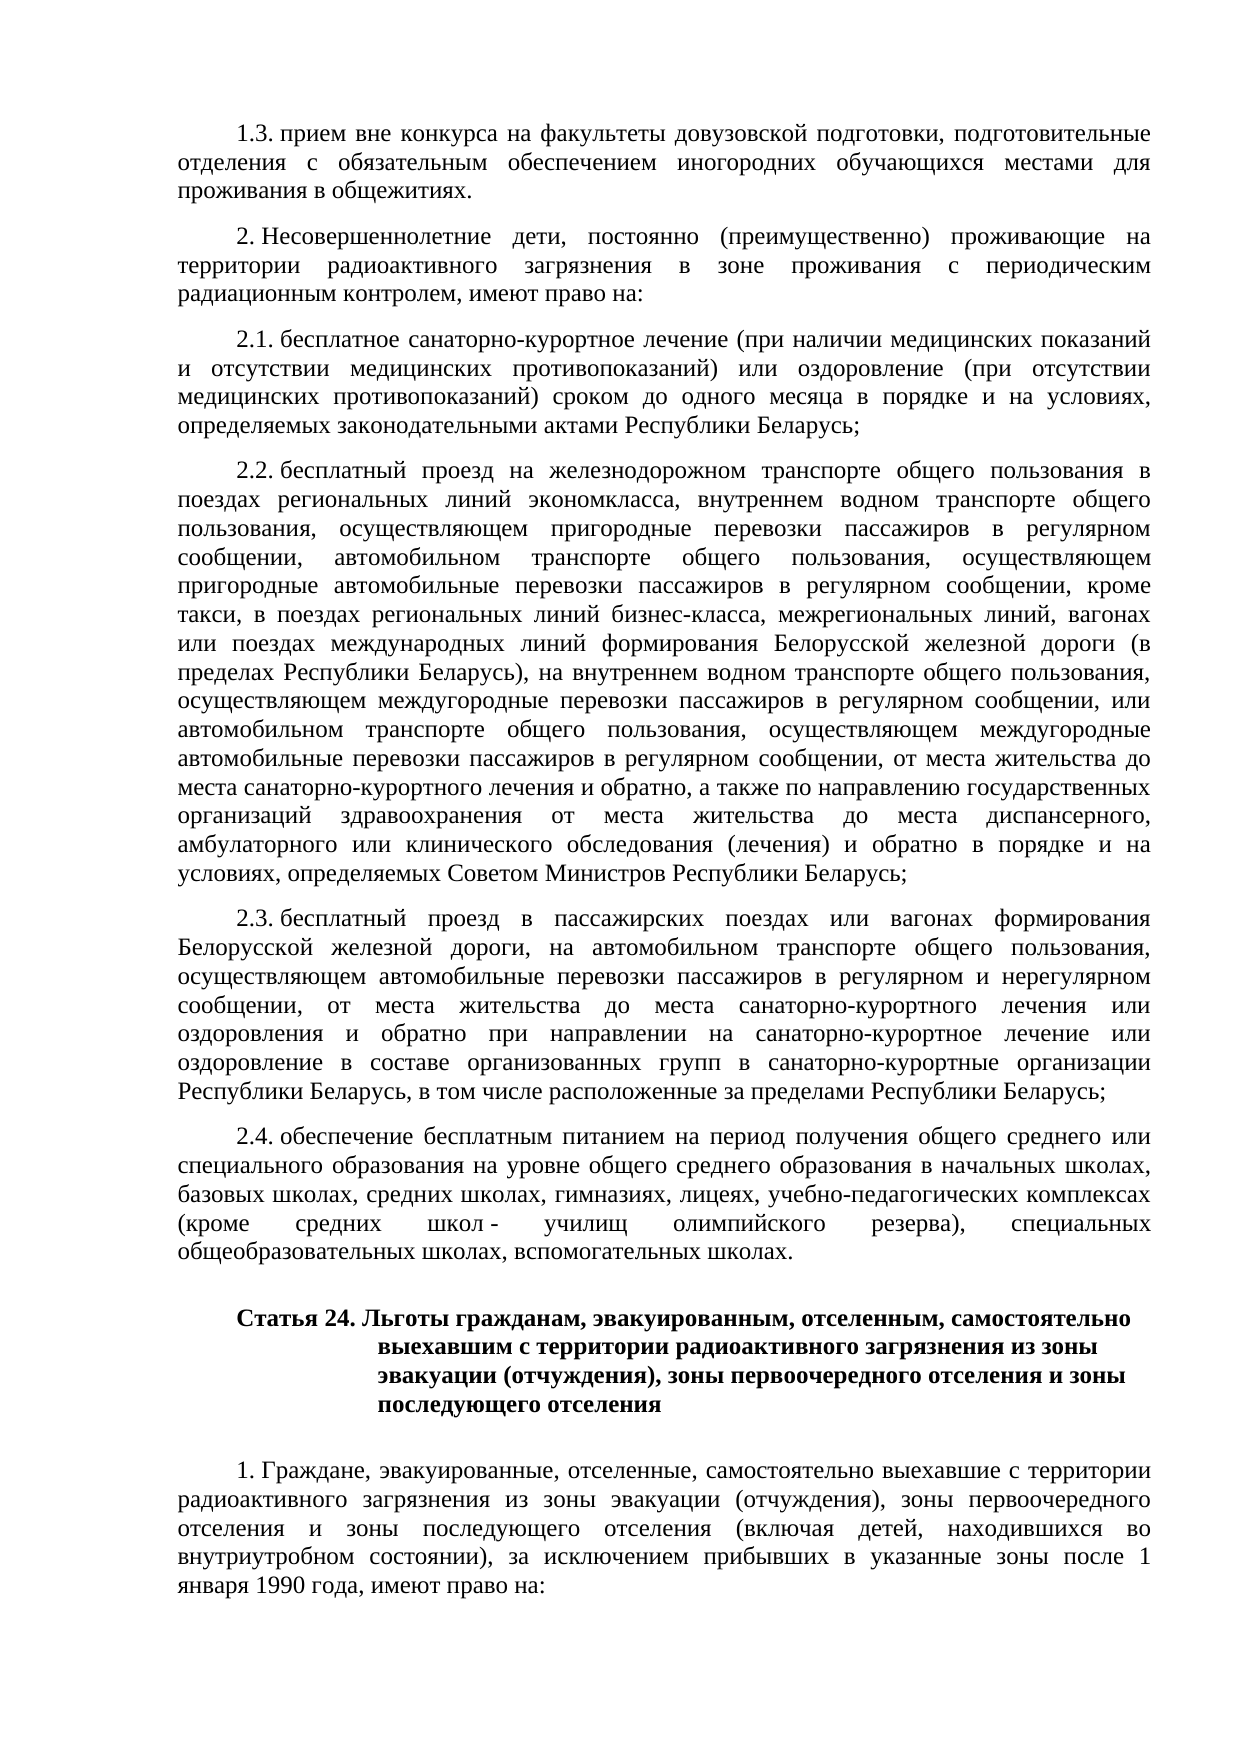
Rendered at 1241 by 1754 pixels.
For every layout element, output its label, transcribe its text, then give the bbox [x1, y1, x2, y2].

text 2. Несовершеннолетние дети, постоянно (преимущественно) проживающие на территории радиоактивного загрязнения в зоне проживания с периодическим радиационным контролем, имеют право на: [177, 221, 1152, 307]
text Статья 24. Льготы гражданам, эвакуированным, отселенным, самостоятельно выехавшим с территории радиоактивного загрязнения из зоны эвакуации (отчуждения), зоны первоочередного отселения и зоны последующего отселения [236, 1303, 1152, 1418]
text 1. Граждане, эвакуированные, отселенные, самостоятельно выехавшие с территории радиоактивного загрязнения из зоны эвакуации (отчуждения), зоны первоочередного отселения и зоны последующего отселения (включая детей, находившихся во внутриутробном состоянии), за исключением прибывших в указанные зоны после 1 января 1990 года, имеют право на: [177, 1455, 1152, 1599]
text 2.4. обеспечение бесплатным питанием на период получения общего среднего или специального образования на уровне общего среднего образования в начальных школах, базовых школах, средних школах, гимназиях, лицеях, учебно-педагогических комплексах (кроме средних школ - училищ олимпийского резерва), специальных общеобразовательных школах, вспомогательных школах. [177, 1121, 1152, 1265]
text 2.2. бесплатный проезд на железнодорожном транспорте общего пользования в поездах региональных линий экономкласса, внутреннем водном транспорте общего пользования, осуществляющем пригородные перевозки пассажиров в регулярном сообщении, автомобильном транспорте общего пользования, осуществляющем пригородные автомобильные перевозки пассажиров в регулярном сообщении, кроме такси, в поездах региональных линий бизнес-класса, межрегиональных линий, вагонах или поездах международных линий формирования Белорусской железной дороги (в пределах Республики Беларусь), на внутреннем водном транспорте общего пользования, осуществляющем междугородные перевозки пассажиров в регулярном сообщении, или автомобильном транспорте общего пользования, осуществляющем междугородные автомобильные перевозки пассажиров в регулярном сообщении, от места жительства до места санаторно-курортного лечения и обратно, а также по направлению государственных организаций здравоохранения от места жительства до места диспансерного, амбулаторного или клинического обследования (лечения) и обратно в порядке и на условиях, определяемых Советом Министров Республики Беларусь; [177, 456, 1152, 887]
text 2.1. бесплатное санаторно-курортное лечение (при наличии медицинских показаний и отсутствии медицинских противопоказаний) или оздоровление (при отсутствии медицинских противопоказаний) сроком до одного месяца в порядке и на условиях, определяемых законодательными актами Республики Беларусь; [177, 324, 1152, 439]
text 1.3. прием вне конкурса на факультеты довузовской подготовки, подготовительные отделения с обязательным обеспечением иногородних обучающихся местами для проживания в общежитиях. [177, 118, 1152, 204]
text 2.3. бесплатный проезд в пассажирских поездах или вагонах формирования Белорусской железной дороги, на автомобильном транспорте общего пользования, осуществляющем автомобильные перевозки пассажиров в регулярном и нерегулярном сообщении, от места жительства до места санаторно-курортного лечения или оздоровления и обратно при направлении на санаторно-курортное лечение или оздоровление в составе организованных групп в санаторно-курортные организации Республики Беларусь, в том числе расположенные за пределами Республики Беларусь; [177, 903, 1152, 1105]
